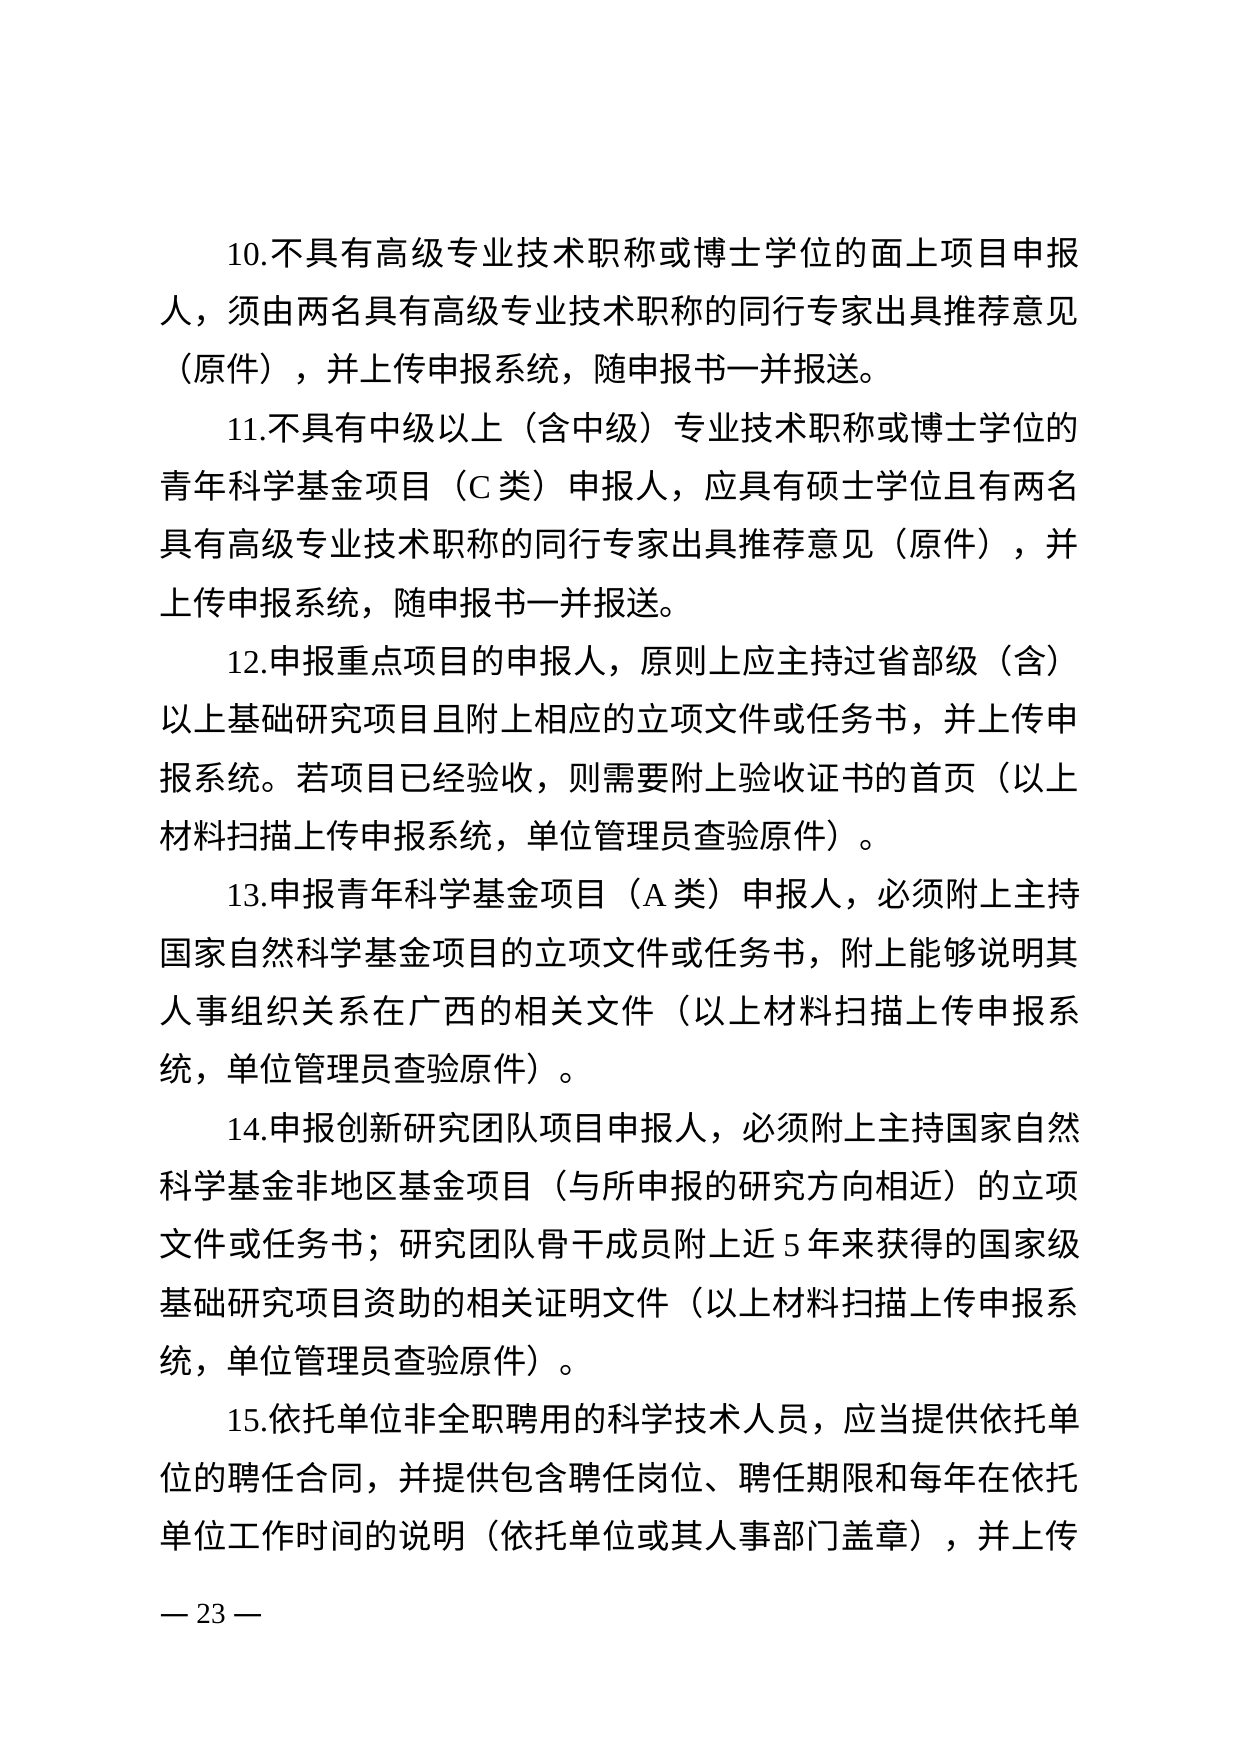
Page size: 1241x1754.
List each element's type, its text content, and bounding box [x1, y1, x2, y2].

text 11.不具有中级以上（含中级）专业技术职称或博士学位的青年科学基金项目（C类）申报人，应具有硕士学位且有两名具有高级专业技术职称的同行专家出具推荐意见（原件），并上传申报系统，随申报书一并报送。 [159, 393, 1081, 627]
text 12.申报重点项目的申报人，原则上应主持过省部级（含）以上基础研究项目且附上相应的立项文件或任务书，并上传申报系统。若项目已经验收，则需要附上验收证书的首页（以上材料扫描上传申报系统，单位管理员查验原件）。 [159, 627, 1081, 860]
text 14.申报创新研究团队项目申报人，必须附上主持国家自然科学基金非地区基金项目（与所申报的研究方向相近）的立项文件或任务书；研究团队骨干成员附上近5年来获得的国家级基础研究项目资助的相关证明文件（以上材料扫描上传申报系统，单位管理员查验原件）。 [159, 1093, 1081, 1385]
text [159, 1385, 1081, 1560]
text 10.不具有高级专业技术职称或博士学位的面上项目申报人，须由两名具有高级专业技术职称的同行专家出具推荐意见（原件），并上传申报系统，随申报书一并报送。 [159, 218, 1081, 393]
text 13.申报青年科学基金项目（A类）申报人，必须附上主持国家自然科学基金项目的立项文件或任务书，附上能够说明其人事组织关系在广西的相关文件（以上材料扫描上传申报系统，单位管理员查验原件）。 [159, 860, 1081, 1093]
